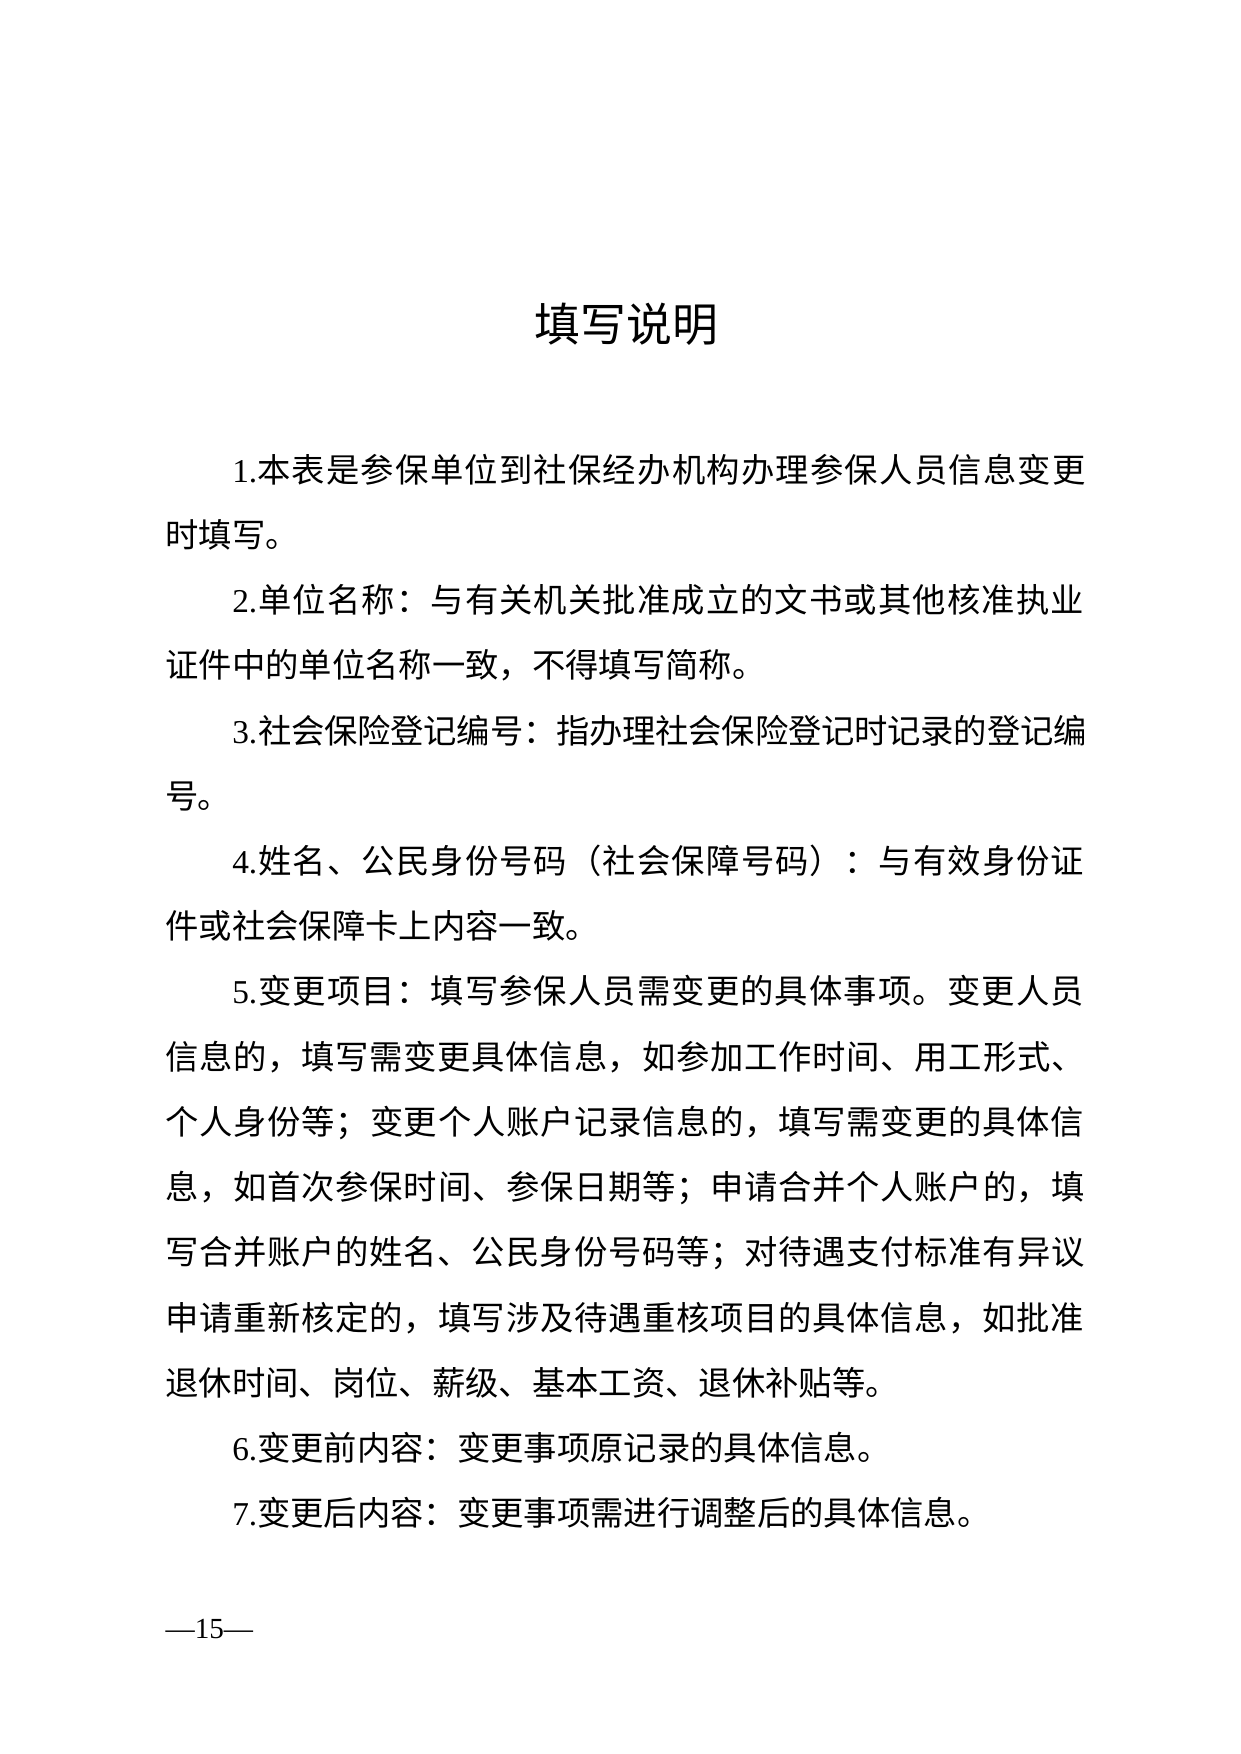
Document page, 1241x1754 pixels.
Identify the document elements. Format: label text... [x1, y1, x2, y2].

text 2.单位名称：与有关机关批准成立的文书或其他核准执业证件中的单位名称一致，不得填写简称。 [165, 566, 1087, 696]
text 4.姓名、公民身份号码（社会保障号码）：与有效身份证件或社会保障卡上内容一致。 [165, 826, 1087, 957]
text 6.变更前内容：变更事项原记录的具体信息。 [165, 1413, 1087, 1478]
text 7.变更后内容：变更事项需进行调整后的具体信息。 [165, 1478, 1087, 1544]
text 填写说明 [165, 272, 1087, 370]
list 本表是参保单位到社保经办机构办理参保人员信息变更时填写。 [165, 435, 1087, 566]
text 5.变更项目：填写参保人员需变更的具体事项。变更人员信息的，填写需变更具体信息，如参加工作时间、用工形式、个人身份等；变更个人账户记录信息的，填写需变更的具体信息，如首次参保时间、参保日期等；申请合并个人账户的，填写合并账户的姓名、公民身份号码等；对待遇支付标准有异议申请重新核定的，填写涉及待遇重核项目的具体信息，如批准退休时间、岗位、薪级、基本工资、退休补贴等。 [165, 957, 1087, 1413]
text 3.社会保险登记编号：指办理社会保险登记时记录的登记编号。 [165, 696, 1087, 826]
